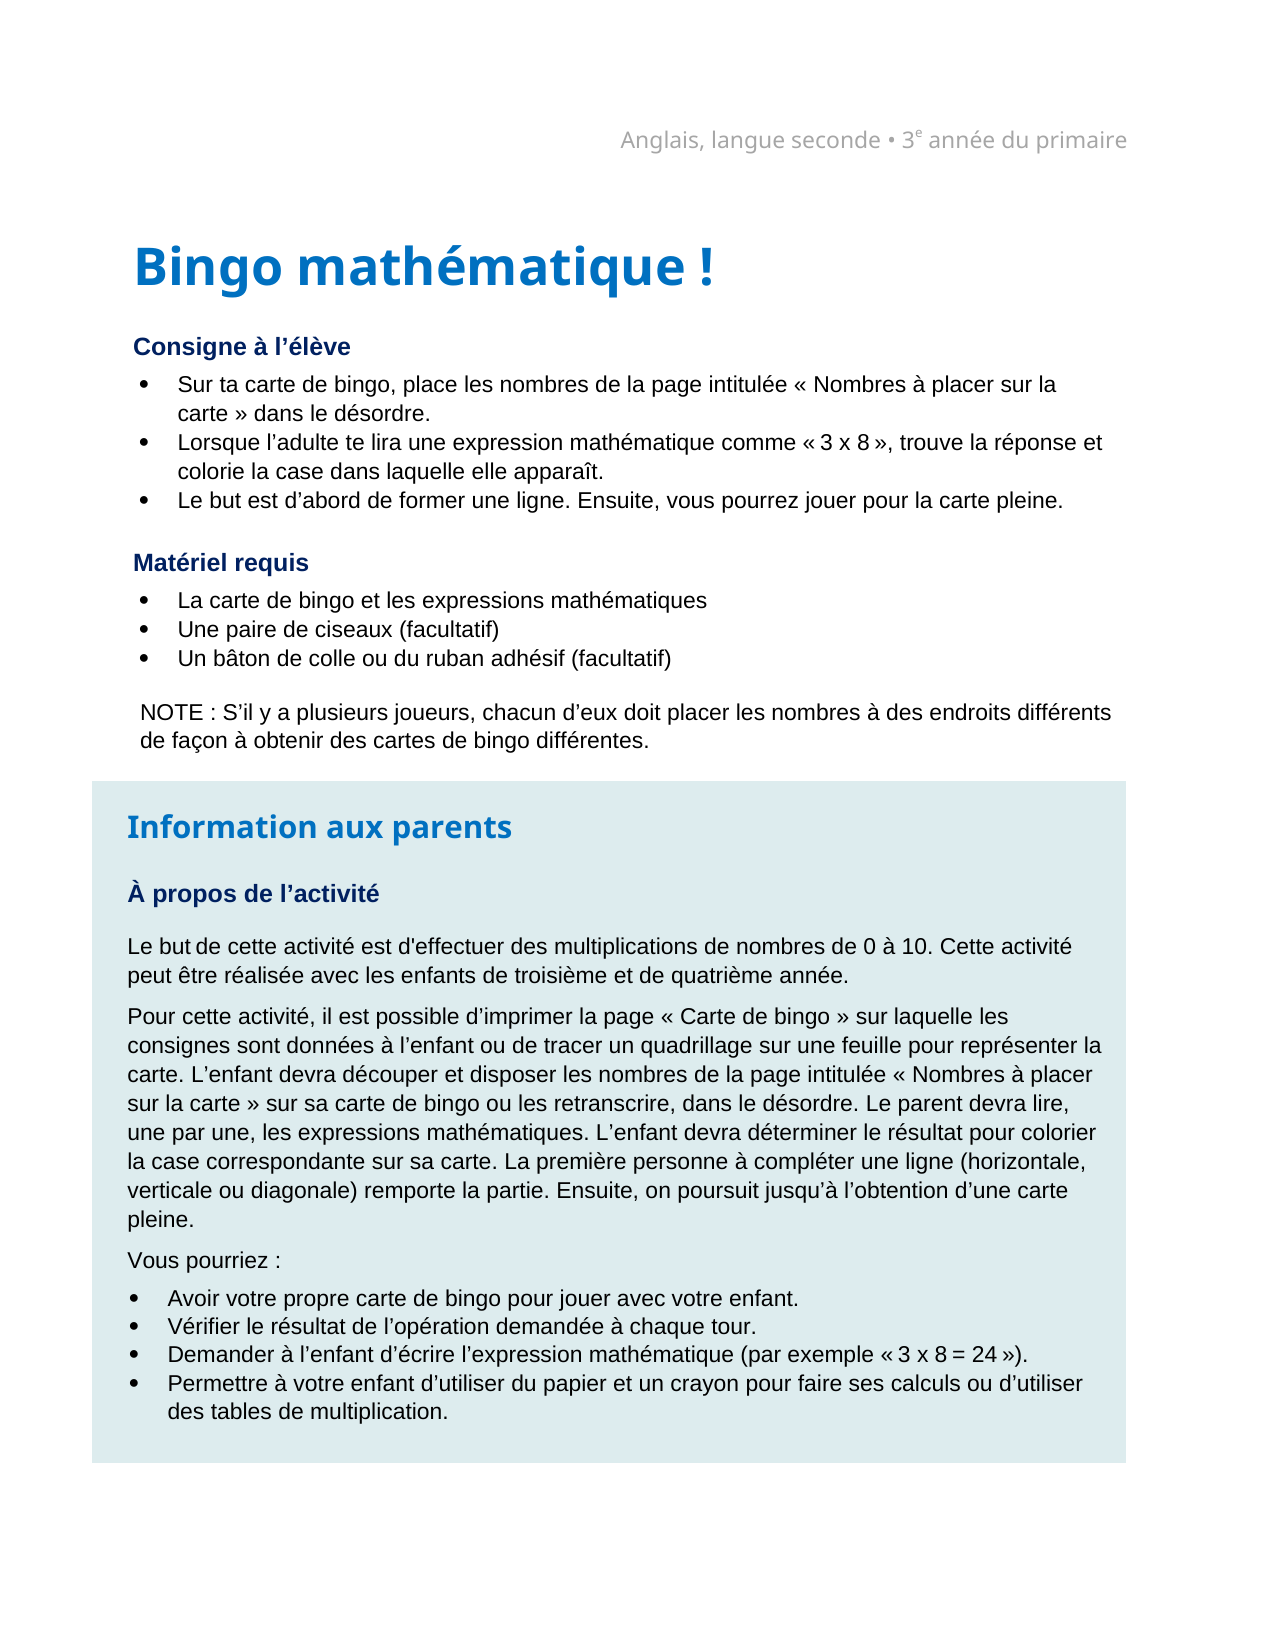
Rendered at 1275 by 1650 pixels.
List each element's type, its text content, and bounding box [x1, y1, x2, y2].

list Sur ta carte de bingo, place les nombres de la page intitulée « Nombres à placer sur la carte » dans le désordre. [140, 371, 1122, 427]
list La carte de bingo et les expressions mathématiques [140, 587, 1122, 613]
table_header Information aux parents À propos de l’activité Le but de cette activité est d'effectuer des multiplications de nombres de 0 à 10. Cette activité peut être réalisée avec les enfants de troisième et de quatrième année. Pour cette activité, il est possible d’imprimer la page « Carte de bingo » sur laquelle les consignes sont données à l’enfant ou de tracer un quadrillage sur une feuille pour représenter la carte. L’enfant devra découper et disposer les nombres de la page intitulée « Nombres à placer sur la carte » sur sa carte de bingo ou les retranscrire, dans le désordre. Le parent devra lire, une par une, les expressions mathématiques. L’enfant devra déterminer le résultat pour colorier la case correspondante sur sa carte. La première personne à compléter une ligne (horizontale, verticale ou diagonale) remporte la partie. Ensuite, on poursuit jusqu’à l’obtention d’une carte pleine. Vous pourriez : Avoir votre propre carte de bingo pour jouer avec votre enfant. Vérifier le résultat de l’opération demandée à chaque tour. Demander à l’enfant d’écrire l’expression mathématique (par exemple « 3 x 8 = 24 »). Permettre à votre enfant d’utiliser du papier et un crayon pour faire ses calculs ou d’utiliser des tables de multiplication. [92, 781, 1126, 1463]
text Consigne à l’élève [133, 332, 1048, 361]
text NOTE : S’il y a plusieurs joueurs, chacun d’eux doit placer les nombres à des endroits différents de façon à obtenir des cartes de bingo différentes. [140, 698, 1122, 754]
list Le but est d’abord de former une ligne. Ensuite, vous pourrez jouer pour la carte pleine. [140, 487, 1122, 514]
list Un bâton de colle ou du ruban adhésif (facultatif) [140, 644, 1122, 671]
text Bingo mathématique ! [133, 230, 1127, 301]
list Lorsque l’adulte te lira une expression mathématique comme « 3 x 8 », trouve la réponse et colorie la case dans laquelle elle apparaît. [140, 429, 1122, 485]
list Une paire de ciseaux (facultatif) [140, 616, 1122, 642]
text Matériel requis [133, 547, 1048, 576]
